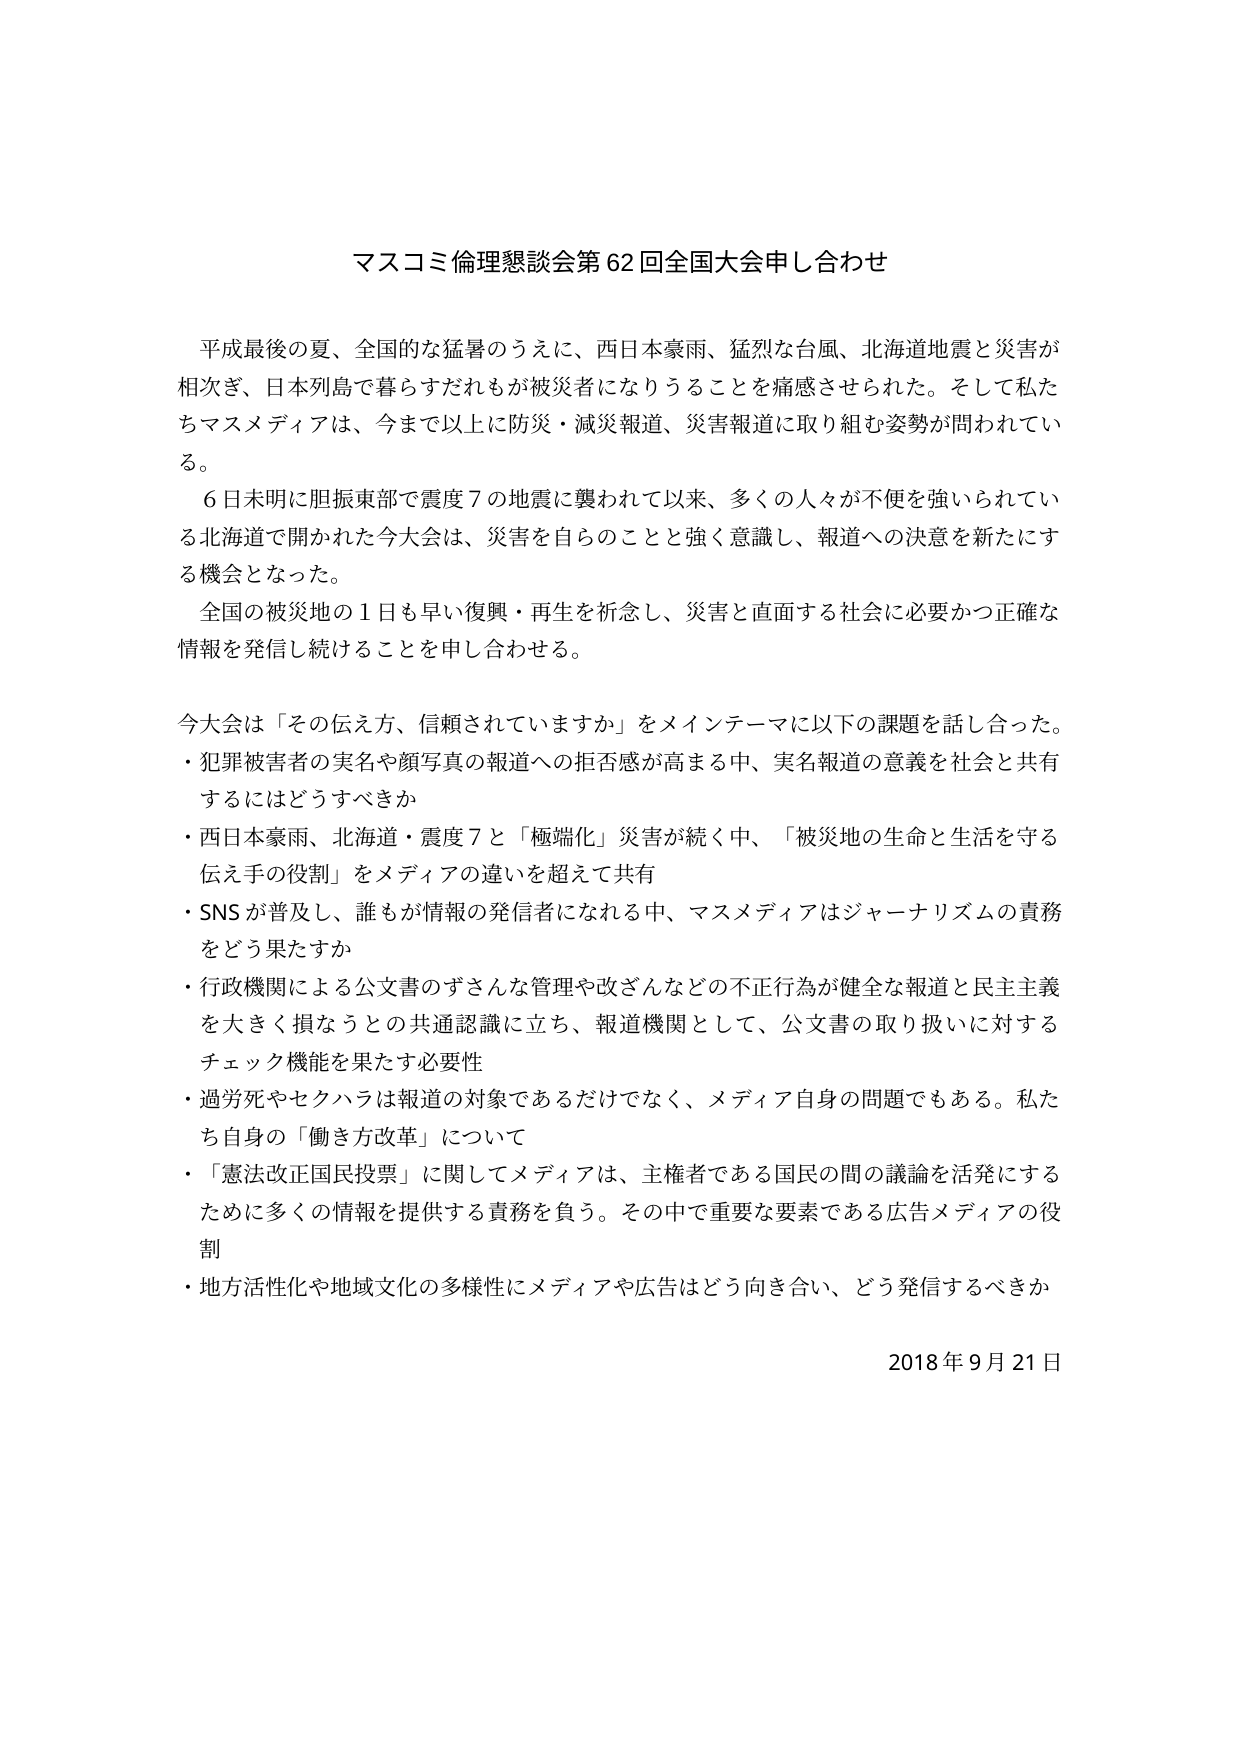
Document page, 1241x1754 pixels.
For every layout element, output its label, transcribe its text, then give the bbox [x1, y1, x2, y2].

title マスコミ倫理懇談会第62回全国大会申し合わせ [177, 242, 1063, 279]
text ６日未明に胆振東部で震度７の地震に襲われて以来、多くの人々が不便を強いられている北海道で開かれた今大会は、災害を自らのことと強く意識し、報道への決意を新たにする機会となった。 [177, 479, 1063, 592]
text ・過労死やセクハラは報道の対象であるだけでなく、メディア自身の問題でもある。私たち自身の「働き方改革」について [177, 1079, 1063, 1154]
text 全国の被災地の１日も早い復興・再生を祈念し、災害と直面する社会に必要かつ正確な情報を発信し続けることを申し合わせる。 [177, 592, 1063, 667]
text ・西日本豪雨、北海道・震度７と「極端化」災害が続く中、「被災地の生命と生活を守る伝え手の役割」をメディアの違いを超えて共有 [177, 817, 1063, 892]
text ・犯罪被害者の実名や顔写真の報道への拒否感が高まる中、実名報道の意義を社会と共有するにはどうすべきか [177, 742, 1063, 817]
text ・地方活性化や地域文化の多様性にメディアや広告はどう向き合い、どう発信するべきか [177, 1267, 1063, 1304]
text 今大会は「その伝え方、信頼されていますか」をメインテーマに以下の課題を話し合った。 [177, 704, 1063, 742]
text ・SNSが普及し、誰もが情報の発信者になれる中、マスメディアはジャーナリズムの責務をどう果たすか [177, 892, 1063, 967]
text 2018年9月21日 [177, 1342, 1063, 1379]
text ・「憲法改正国民投票」に関してメディアは、主権者である国民の間の議論を活発にするために多くの情報を提供する責務を負う。その中で重要な要素である広告メディアの役割 [177, 1154, 1063, 1267]
text ・行政機関による公文書のずさんな管理や改ざんなどの不正行為が健全な報道と民主主義を大きく損なうとの共通認識に立ち、報道機関として、公文書の取り扱いに対するチェック機能を果たす必要性 [177, 967, 1063, 1079]
text 平成最後の夏、全国的な猛暑のうえに、西日本豪雨、猛烈な台風、北海道地震と災害が相次ぎ、日本列島で暮らすだれもが被災者になりうることを痛感させられた。そして私たちマスメディアは、今まで以上に防災・減災報道、災害報道に取り組む姿勢が問われている。 [177, 329, 1063, 479]
